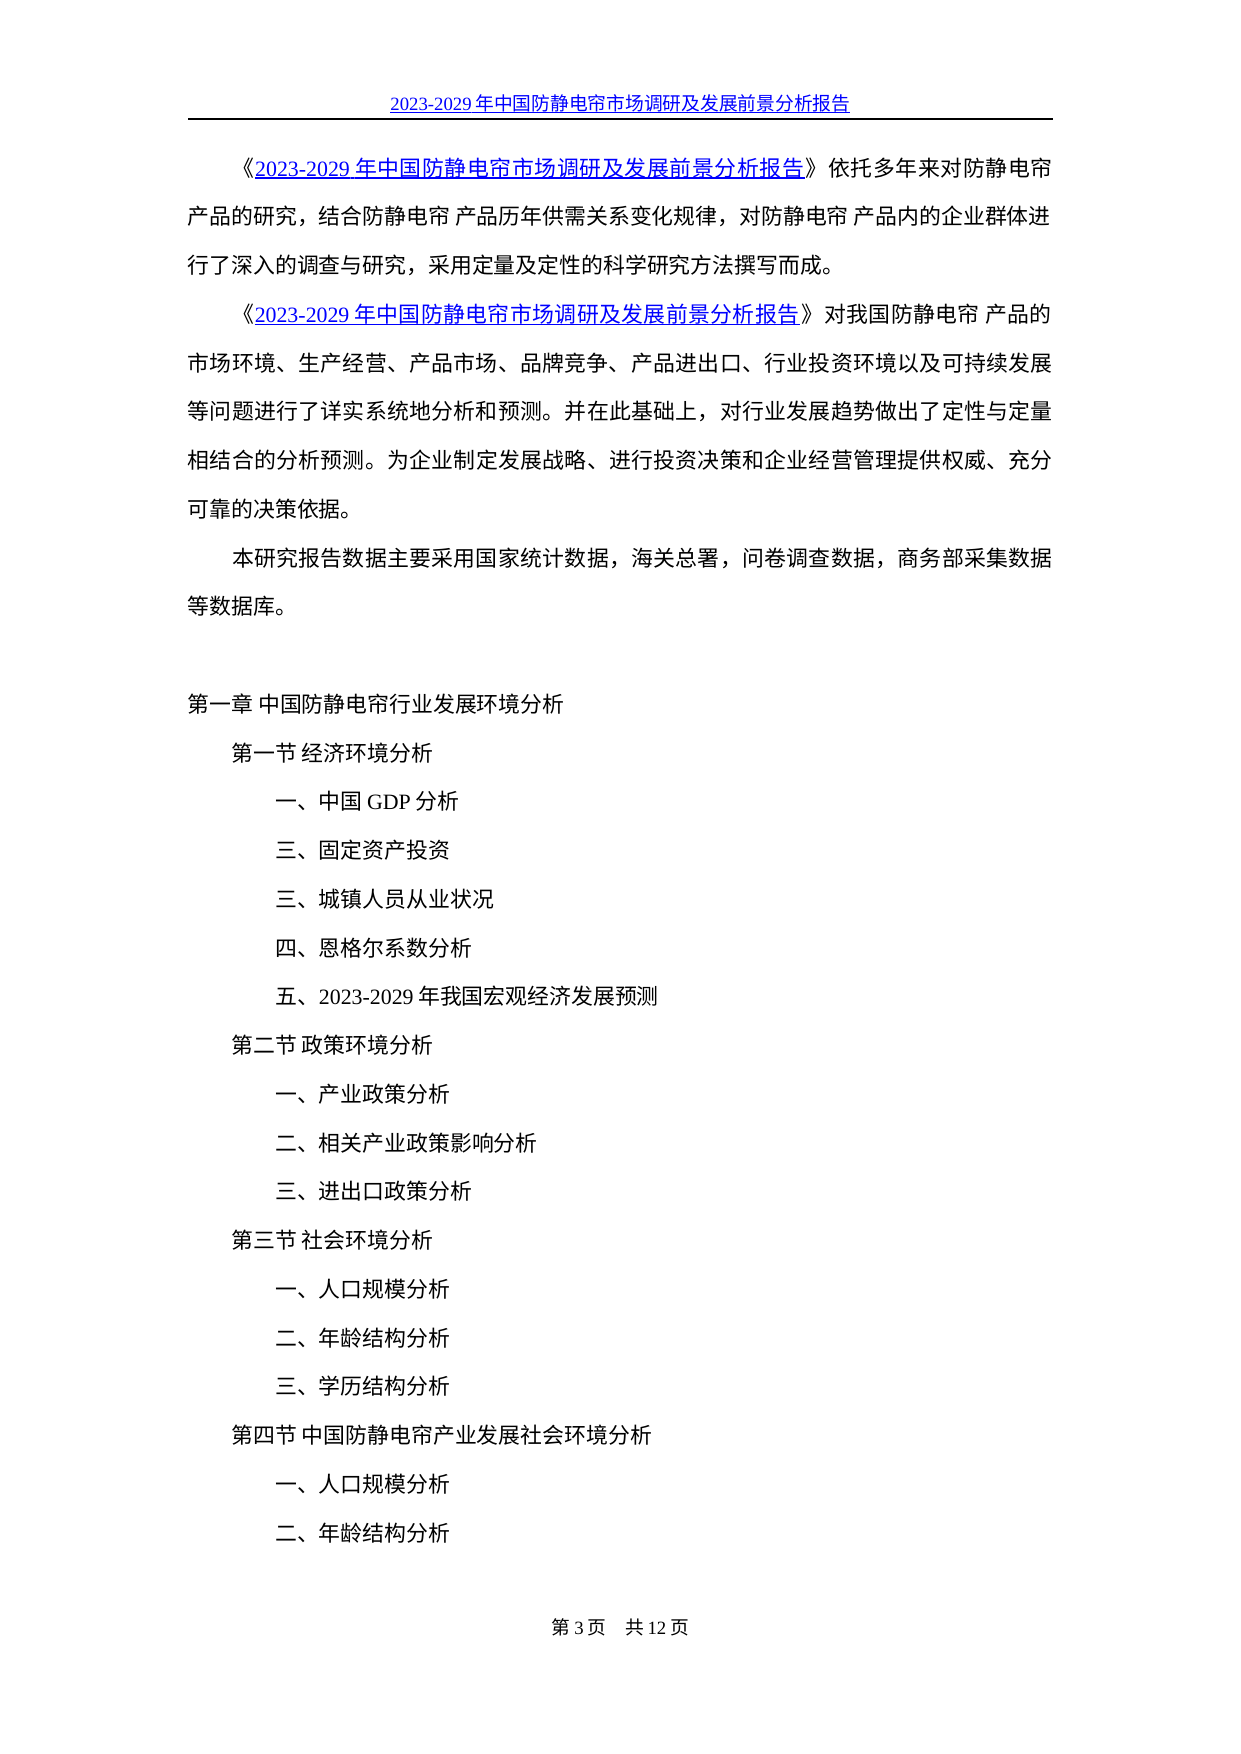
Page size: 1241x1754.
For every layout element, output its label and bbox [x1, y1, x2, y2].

text [187, 150, 1053, 1548]
